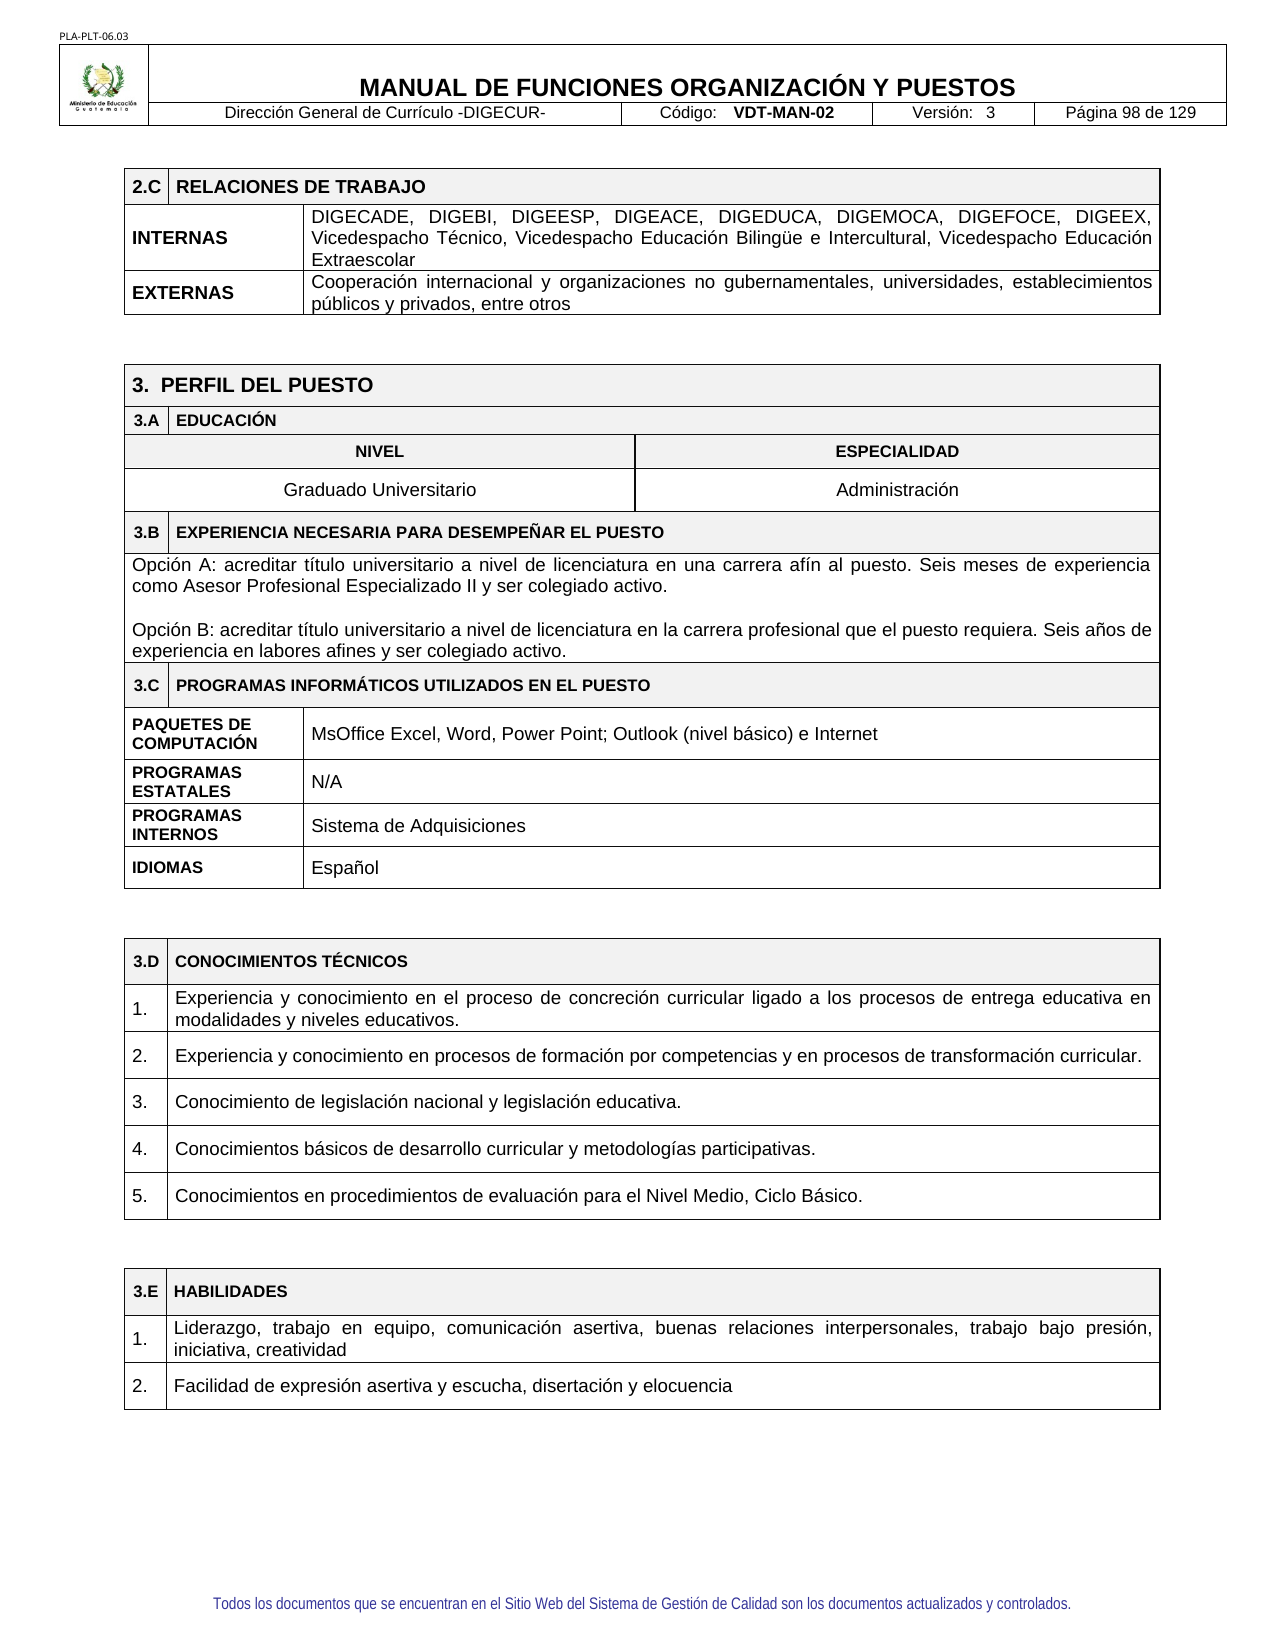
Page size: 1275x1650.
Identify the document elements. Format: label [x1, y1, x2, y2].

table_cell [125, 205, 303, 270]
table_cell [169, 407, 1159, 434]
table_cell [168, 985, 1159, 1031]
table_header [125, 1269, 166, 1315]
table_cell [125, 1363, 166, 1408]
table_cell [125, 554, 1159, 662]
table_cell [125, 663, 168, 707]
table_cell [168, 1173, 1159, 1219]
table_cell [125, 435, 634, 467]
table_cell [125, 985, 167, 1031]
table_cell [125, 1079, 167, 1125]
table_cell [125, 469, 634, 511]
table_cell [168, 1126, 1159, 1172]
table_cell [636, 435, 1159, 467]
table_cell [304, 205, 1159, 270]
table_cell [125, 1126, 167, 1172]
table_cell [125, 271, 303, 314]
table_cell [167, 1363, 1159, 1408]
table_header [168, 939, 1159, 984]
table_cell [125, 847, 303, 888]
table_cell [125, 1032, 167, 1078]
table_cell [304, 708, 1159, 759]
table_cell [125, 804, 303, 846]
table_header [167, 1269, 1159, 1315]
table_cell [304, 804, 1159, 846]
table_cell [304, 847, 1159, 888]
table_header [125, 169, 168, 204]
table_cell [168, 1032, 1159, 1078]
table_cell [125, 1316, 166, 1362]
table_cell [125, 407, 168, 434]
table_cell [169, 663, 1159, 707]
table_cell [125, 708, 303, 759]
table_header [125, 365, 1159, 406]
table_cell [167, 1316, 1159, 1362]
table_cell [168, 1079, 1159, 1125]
picture [68, 60, 140, 115]
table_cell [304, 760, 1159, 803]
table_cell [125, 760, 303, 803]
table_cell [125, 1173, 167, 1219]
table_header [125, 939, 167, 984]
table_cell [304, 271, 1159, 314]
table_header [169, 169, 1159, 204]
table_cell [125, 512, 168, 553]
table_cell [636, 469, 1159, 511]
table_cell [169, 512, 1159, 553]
